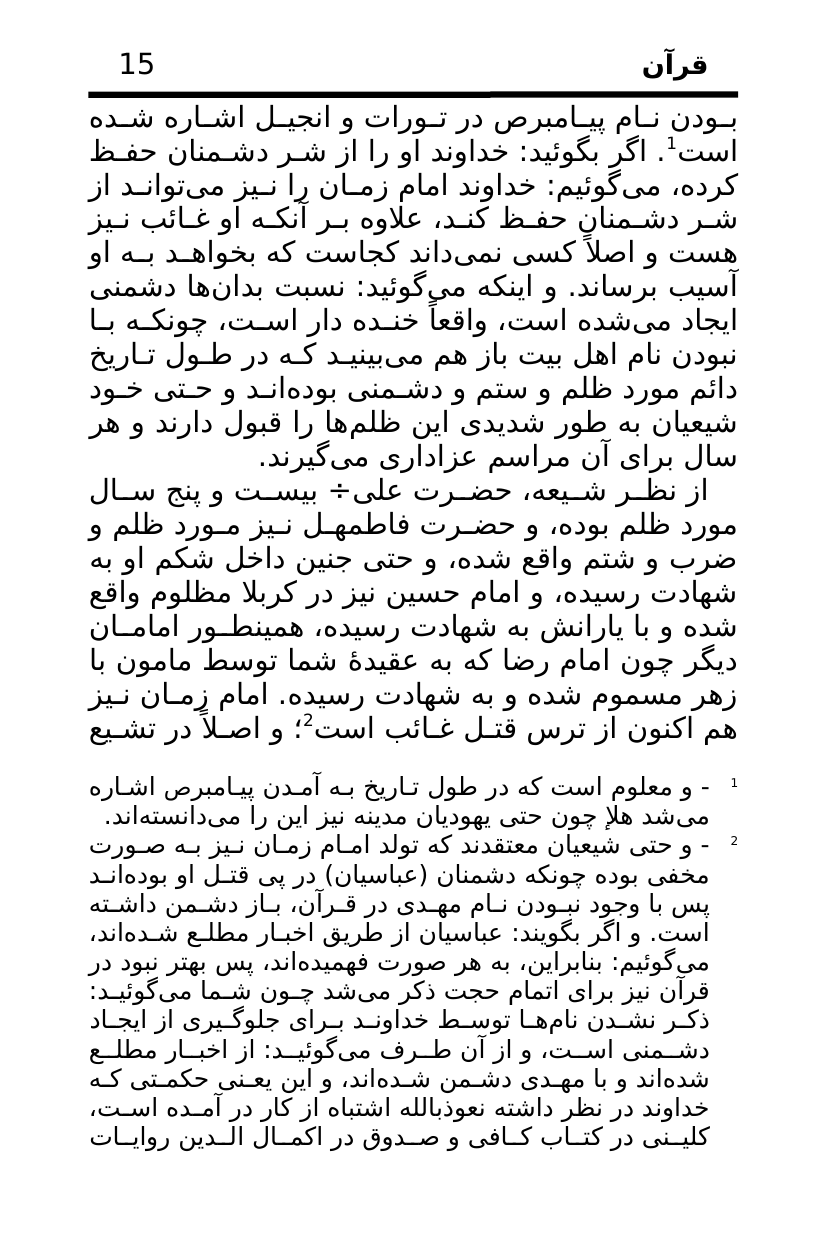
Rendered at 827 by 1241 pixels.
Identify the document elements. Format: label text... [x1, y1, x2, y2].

text در سوره الصف آیه 6 حضرت عیسی÷ به بنی اسرائیل می‌گوید: پس از من پیامبری می‌آید که نام او احمد است. و می‌بینید که اسم نبی اکرمص را ذکر می‌کند در صورتیکه پیامبر اسلام امری بوده مربوط به آینده (600 سال بعد) و ممکن بوده نسبت به او کینه و حسد و دشمنی ایجاد شود، پس چرا نام او در انجیل آمده است؟ همینطور در سوره اعراف آیه 157 به بودن نام پیامبرص در تورات و انجیل اشاره شده است. اگر بگوئید: خداوند او را از شر دشمنان حفظ کرده، می‌گوئیم: خداوند امام زمان را نیز می‌تواند از شر دشمنان حفظ کند، علاوه بر آنکه او غائب نیز هست و اصلاً کسی نمی‌داند کجاست که بخواهد به او آسیب برساند. و اینکه می‌گوئید: نسبت بدان‌ها دشمنی ایجاد می‌شده است، واقعاً خنده دار است، چونکه با نبودن نام اهل بیت باز هم می‌بینید که در طول تاریخ دائم مورد ظلم و ستم و دشمنی بوده‌اند و حتی خود شیعیان به طور شدیدی این ظلم‌ها را قبول دارند و هر سال برای آن مراسم عزاداری می‌گیرند. [89, 100, 738, 473]
text از نظر شیعه، حضرت علی÷ بیست و پنج سال مورد ظلم بوده، و حضرت فاطمهل نیز مورد ظلم و ضرب و شتم واقع شده، و حتی جنین داخل شکم او به شهادت رسیده، و امام حسین نیز در کربلا مظلوم واقع شده و با یارانش به شهادت رسیده، همینطور امامان دیگر چون امام رضا که به عقیدۀ شما توسط مامون با زهر مسموم شده و به شهادت رسیده. امام زمان نیز هم اکنون از ترس قتل غائب است؛ و اصلاً در تشیع تمام ائمه شهید هستند. پس تمام کینه‌ها و دشمنی‌ها ایجاد شده است، و حکمتی در نبودن نام آن‌ها نیست، و این دلیل شما کاملاً باطل است. اگر از جانب خداوند و پیامبرص نصی در مورد امامان بود، شیعیان هر زمان اطراف کسی به عنوان مهدی جمع نمی‌شدند، و دائم از امامان خود در مورد امام بعدی سوال نمی‌کردند. [89, 473, 738, 745]
